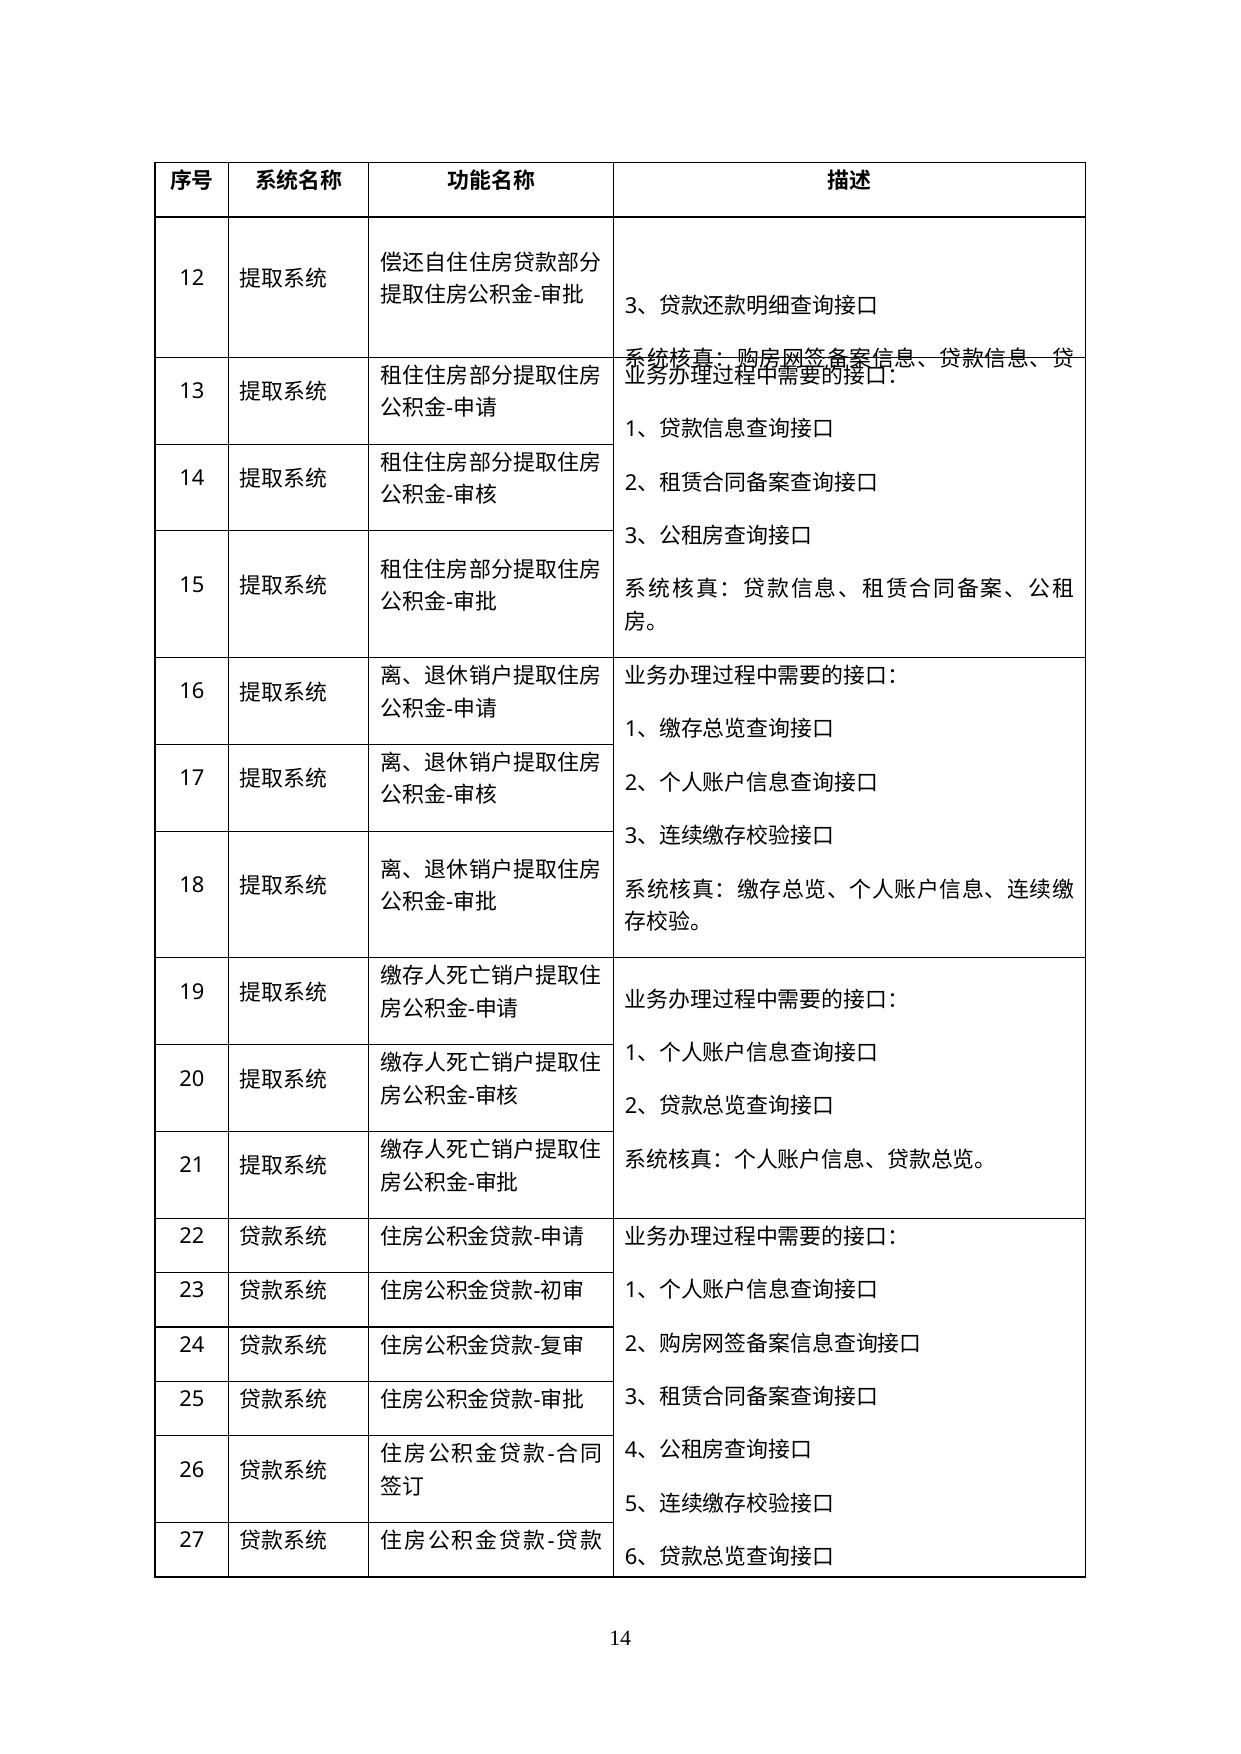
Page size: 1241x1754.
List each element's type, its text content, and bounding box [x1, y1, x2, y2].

table_header 序号 [156, 163, 228, 216]
table_cell 26 [156, 1436, 228, 1522]
table_cell 提取系统 [229, 745, 368, 831]
table_cell 业务办理过程中需要的接口： 1、缴存总览查询接口 2、个人账户信息查询接口 3、连续缴存校验接口 系统核真：缴存总览、个人账户信息、连续缴存校验。 [614, 658, 1085, 957]
table_cell 缴存人死亡销户提取住房公积金-申请 [369, 958, 613, 1044]
table_cell 偿还自住住房贷款部分提取住房公积金-审批 [369, 218, 613, 357]
table_cell 提取系统 [229, 832, 368, 957]
table_cell 住房公积金贷款-审批 [369, 1382, 613, 1435]
table_cell 12 [156, 218, 228, 357]
table_cell 20 [156, 1045, 228, 1131]
table_cell 24 [156, 1328, 228, 1381]
table_cell 提取系统 [229, 531, 368, 657]
table_cell 贷款系统 [229, 1436, 368, 1522]
table_cell 缴存人死亡销户提取住房公积金-审核 [369, 1045, 613, 1131]
table_cell 贷款系统 [229, 1273, 368, 1326]
table_cell 住房公积金贷款-贷款发放 [369, 1523, 613, 1576]
table_cell 住房公积金贷款-合同签订 [369, 1436, 613, 1522]
table_cell 22 [156, 1219, 228, 1272]
table_cell 贷款系统 [229, 1328, 368, 1381]
table_cell 15 [156, 531, 228, 657]
table_cell 27 [156, 1523, 228, 1576]
table_cell 住房公积金贷款-复审 [369, 1328, 613, 1381]
table_header 描述 [614, 163, 1085, 216]
table_cell 13 [156, 358, 228, 443]
table_cell 25 [156, 1382, 228, 1435]
table_cell 住房公积金贷款-申请 [369, 1219, 613, 1272]
table_cell 14 [156, 445, 228, 530]
table_cell 提取系统 [229, 958, 368, 1044]
table_cell 提取系统 [229, 1045, 368, 1131]
table_cell 19 [156, 958, 228, 1044]
table_cell 23 [156, 1273, 228, 1326]
table_cell 住房公积金贷款-初审 [369, 1273, 613, 1326]
table_cell 业务办理过程中需要的接口： 1、贷款信息查询接口 2、租赁合同备案查询接口 3、公租房查询接口 系统核真：贷款信息、租赁合同备案、公租房。 [614, 358, 1085, 657]
table_cell 离、退休销户提取住房公积金-申请 [369, 658, 613, 744]
table_cell 缴存人死亡销户提取住房公积金-审批 [369, 1132, 613, 1218]
table_cell 提取系统 [229, 1132, 368, 1218]
table_cell 21 [156, 1132, 228, 1218]
table_cell 离、退休销户提取住房公积金-审核 [369, 745, 613, 831]
table_cell 租住住房部分提取住房公积金-审核 [369, 445, 613, 530]
table_cell 租住住房部分提取住房公积金-申请 [369, 358, 613, 443]
table_cell 提取系统 [229, 218, 368, 357]
table_cell 贷款系统 [229, 1523, 368, 1576]
table_cell 业务办理过程中需要的接口： 1、个人账户信息查询接口 2、贷款总览查询接口 系统核真：个人账户信息、贷款总览。 [614, 958, 1085, 1218]
table_header 功能名称 [369, 163, 613, 216]
table_cell 离、退休销户提取住房公积金-审批 [369, 832, 613, 957]
table_cell 提取系统 [229, 445, 368, 530]
table_cell 贷款系统 [229, 1382, 368, 1435]
table_cell 贷款系统 [229, 1219, 368, 1272]
table_cell 业务办理过程中需要的接口： 1、个人账户信息查询接口 2、购房网签备案信息查询接口 3、租赁合同备案查询接口 4、公租房查询接口 5、连续缴存校验接口 6、贷款总览查询接口 7、贷款笔数查询接口 8、贷款信息查询接口 9、贷款还款明细查询接口 10、个人贷款结清校验接口 系统核真：个人账户信息、购房网签备案信息、租赁合同备案查询、公租房查询、连续缴存校验、公租房查询、连续缴存校验、贷款总览查询、贷款笔数查询、贷款信息查询、贷款还款明细查询、个人贷款结清校验。 [614, 1219, 1085, 1576]
table_cell 16 [156, 658, 228, 744]
table_cell 18 [156, 832, 228, 957]
table_header 系统名称 [229, 163, 368, 216]
table_cell 17 [156, 745, 228, 831]
table_cell 租住住房部分提取住房公积金-审批 [369, 531, 613, 657]
table_cell 提取系统 [229, 358, 368, 443]
table_cell 提取系统 [229, 658, 368, 744]
